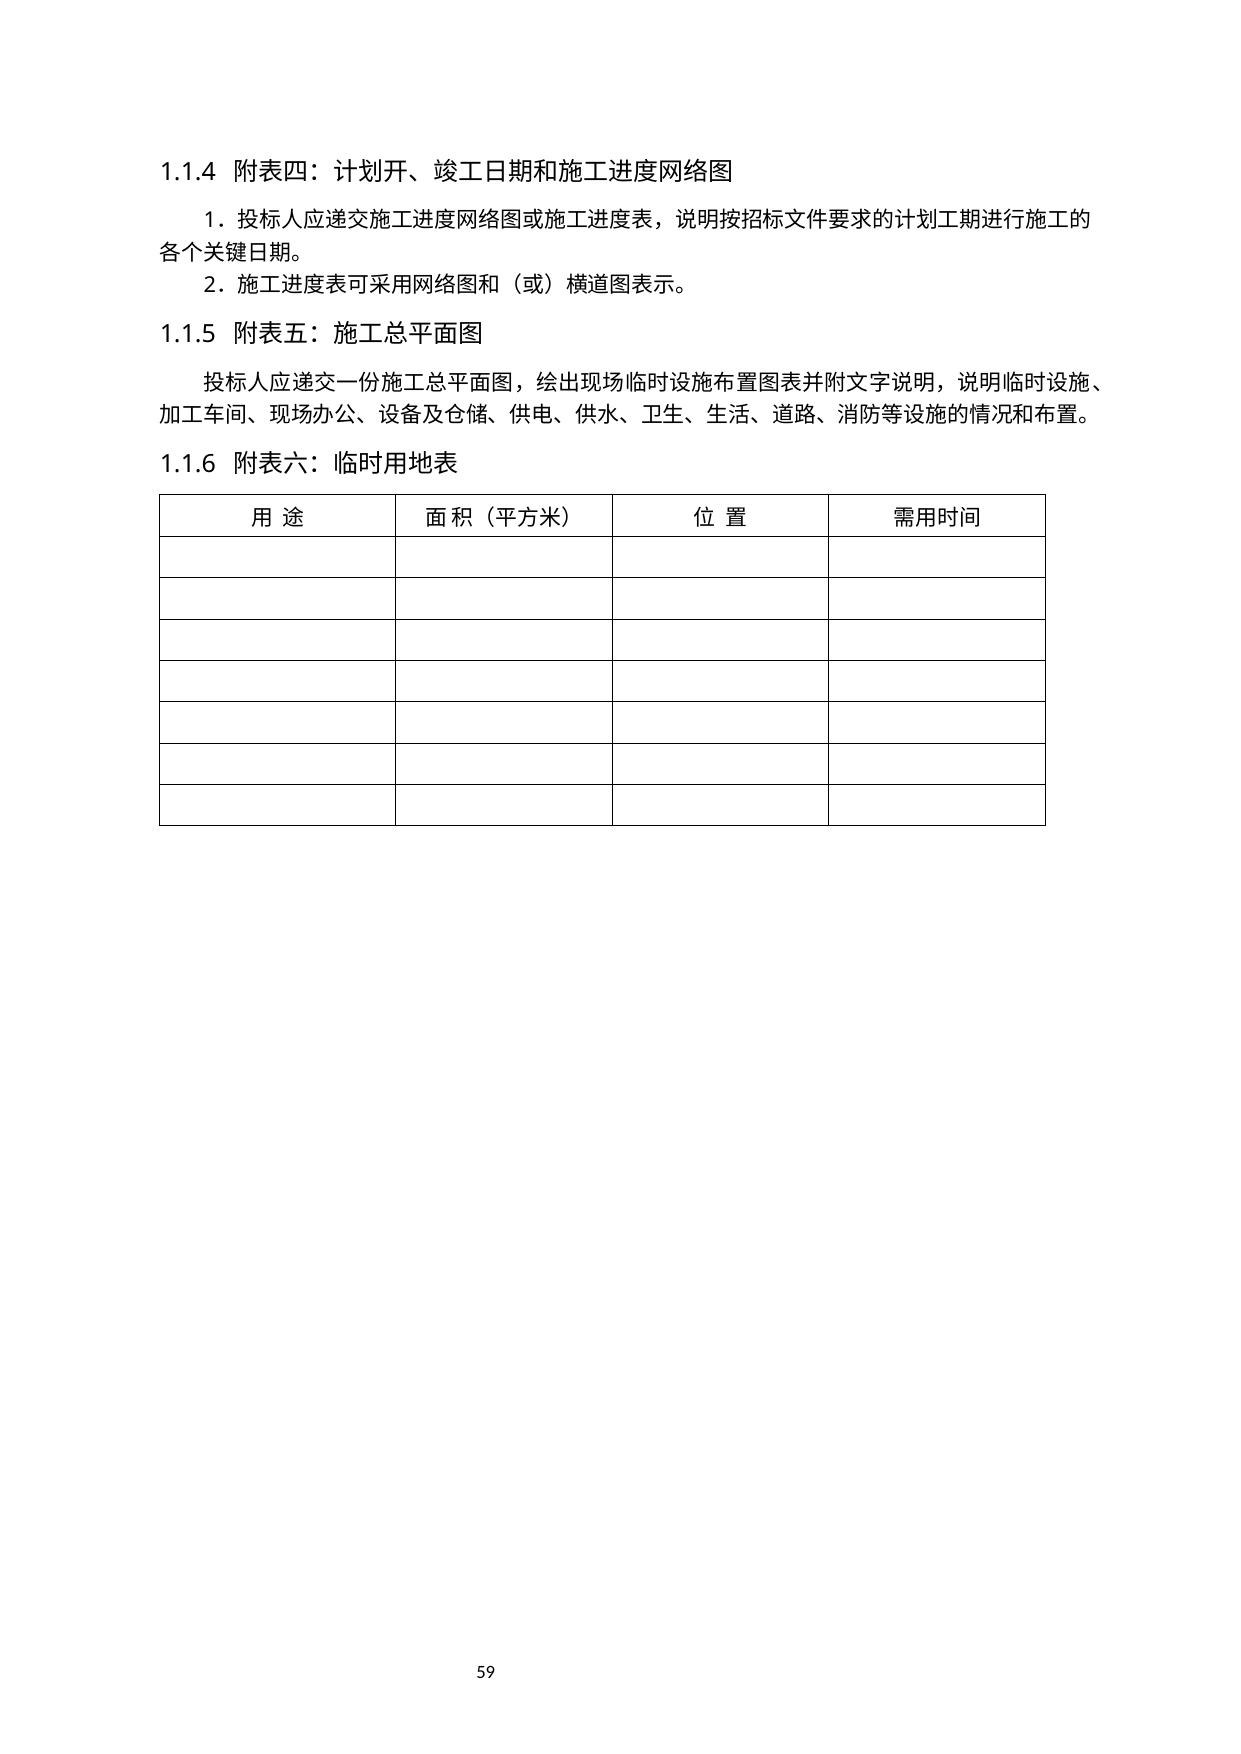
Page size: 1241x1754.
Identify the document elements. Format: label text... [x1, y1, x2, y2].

table_header 需用时间 [829, 495, 1045, 536]
table_cell [829, 661, 1045, 701]
table_cell [613, 620, 828, 660]
table_cell [829, 578, 1045, 618]
table_cell [613, 537, 828, 577]
table_cell [160, 537, 395, 577]
table_cell [829, 620, 1045, 660]
text 2．施工进度表可采用网络图和（或）横道图表示。 [159, 267, 1093, 299]
table_cell [160, 578, 395, 618]
table_cell [160, 744, 395, 784]
table_cell [829, 702, 1045, 742]
table_cell [829, 744, 1045, 784]
table_cell [396, 744, 612, 784]
text 附表六：临时用地表 [159, 429, 1093, 494]
table_cell [829, 537, 1045, 577]
text 附表四：计划开、竣工日期和施工进度网络图 [159, 137, 1093, 202]
table_cell [829, 785, 1045, 825]
text 附表五：施工总平面图 [159, 299, 1093, 364]
text 投标人应递交一份施工总平面图，绘出现场临时设施布置图表并附文字说明，说明临时设施、加工车间、现场办公、设备及仓储、供电、供水、卫生、生活、道路、消防等设施的情况和布置。 [159, 364, 1093, 429]
table_cell [396, 661, 612, 701]
table_header 面 积（平方米） [396, 495, 612, 536]
text 1．投标人应递交施工进度网络图或施工进度表，说明按招标文件要求的计划工期进行施工的各个关键日期。 [159, 202, 1093, 267]
table_cell [160, 785, 395, 825]
table_cell [396, 578, 612, 618]
table_cell [396, 620, 612, 660]
table_cell [613, 578, 828, 618]
table_cell [160, 661, 395, 701]
table_cell [160, 620, 395, 660]
table_cell [613, 785, 828, 825]
table_header 用 途 [160, 495, 395, 536]
table_cell [160, 702, 395, 742]
table_cell [396, 702, 612, 742]
table_cell [613, 702, 828, 742]
table_cell [613, 661, 828, 701]
table_header 位 置 [613, 495, 828, 536]
table_cell [396, 785, 612, 825]
table_cell [396, 537, 612, 577]
table_cell [613, 744, 828, 784]
